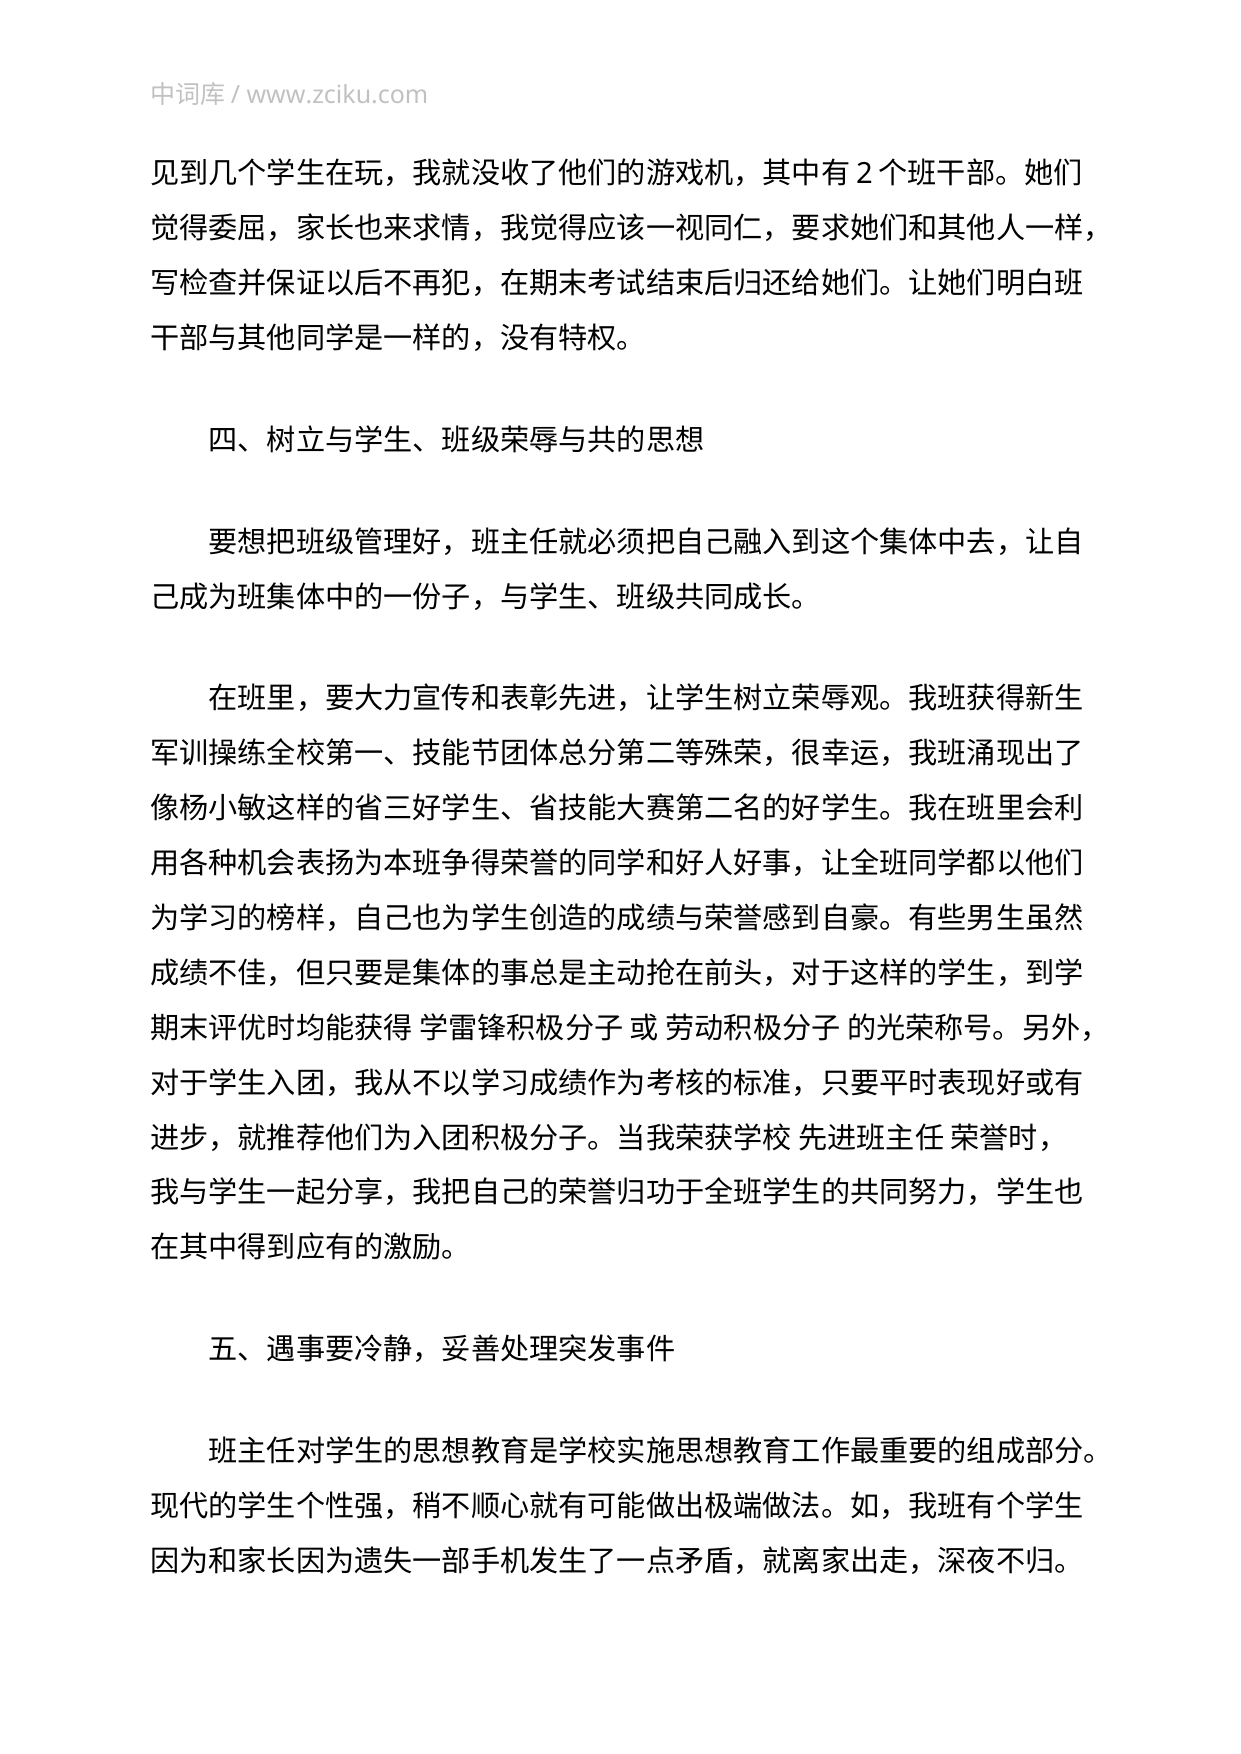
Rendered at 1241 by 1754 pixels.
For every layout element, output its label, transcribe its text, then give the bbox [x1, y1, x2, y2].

text 要想把班级管理好，班主任就必须把自己融入到这个集体中去，让自己成为班集体中的一份子，与学生、班级共同成长。 [150, 518, 1090, 616]
text 五、遇事要冷静，妥善处理突发事件 [150, 1326, 1090, 1368]
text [150, 150, 1090, 357]
text 四、树立与学生、班级荣辱与共的思想 [150, 417, 1090, 459]
text 在班里，要大力宣传和表彰先进，让学生树立荣辱观。我班获得新生军训操练全校第一、技能节团体总分第二等殊荣，很幸运，我班涌现出了像杨小敏这样的省三好学生、省技能大赛第二名的好学生。我在班里会利用各种机会表扬为本班争得荣誉的同学和好人好事，让全班同学都以他们为学习的榜样，自己也为学生创造的成绩与荣誉感到自豪。有些男生虽然成绩不佳，但只要是集体的事总是主动抢在前头，对于这样的学生，到学期末评优时均能获得 学雷锋积极分子 或 劳动积极分子 的光荣称号。另外，对于学生入团，我从不以学习成绩作为考核的标准，只要平时表现好或有进步，就推荐他们为入团积极分子。当我荣获学校 先进班主任 荣誉时，我与学生一起分享，我把自己的荣誉归功于全班学生的共同努力，学生也在其中得到应有的激励。 [150, 675, 1090, 1266]
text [150, 1427, 1090, 1579]
